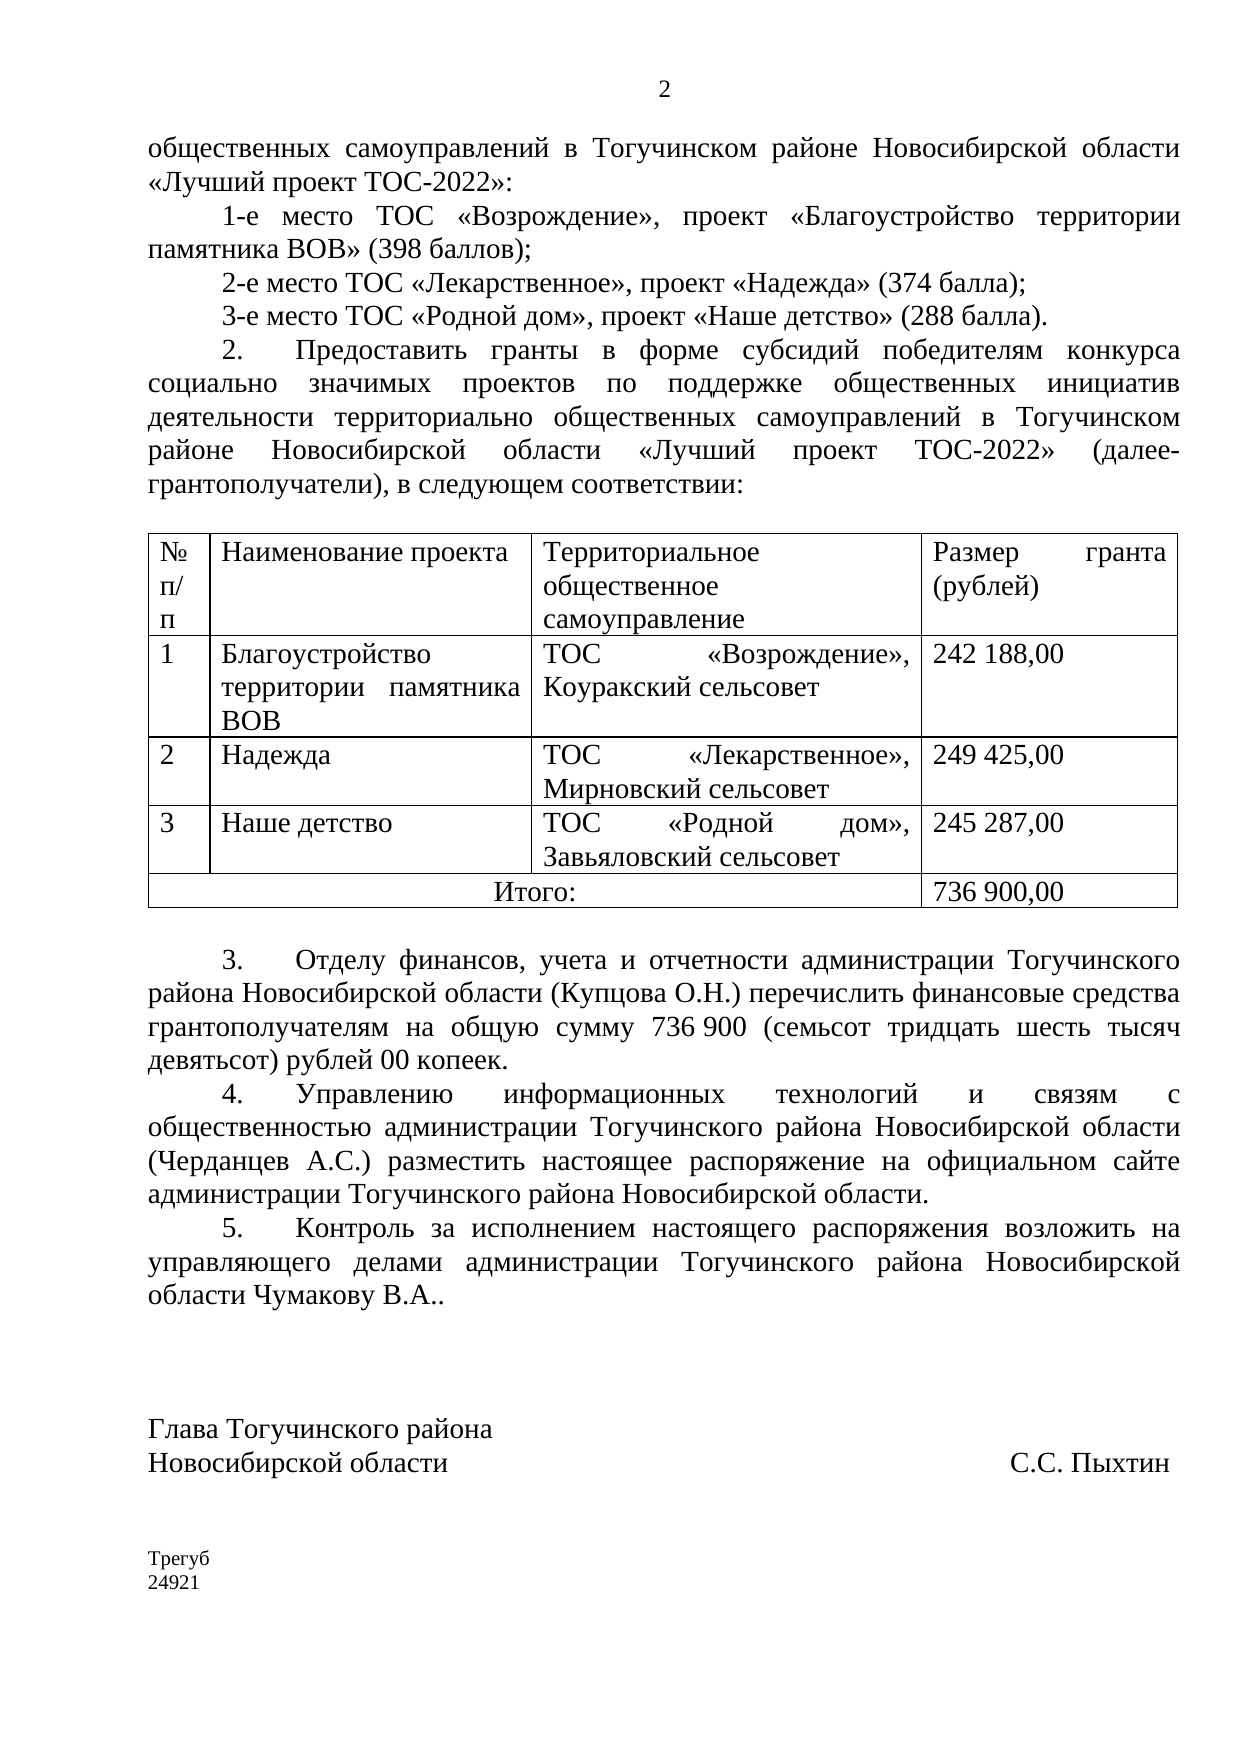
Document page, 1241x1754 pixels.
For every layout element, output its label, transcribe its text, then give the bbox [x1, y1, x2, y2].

table_cell ТОС «Родной дом», Завьяловский сельсовет [532, 806, 921, 873]
table_cell 1 [149, 636, 209, 736]
list 2-е место ТОС «Лекарственное», проект «Надежда» (374 балла); [148, 265, 1181, 298]
list Отделу финансов, учета и отчетности администрации Тогучинского района Новосибирской области (Купцова О.Н.) перечислить финансовые средства грантополучателям на общую сумму 736 900 (семьсот тридцать шесть тысяч девятьсот) рублей 00 копеек. [148, 942, 1181, 1076]
list 1-е место ТОС «Возрождение», проект «Благоустройство территории памятника ВОВ» (398 баллов); [148, 198, 1181, 265]
table_header Наименование проекта [211, 534, 531, 635]
table_cell Итого: [149, 874, 921, 907]
list Трегуб [148, 1546, 1181, 1570]
table_header Территориальное общественное самоуправление [532, 534, 921, 635]
table_cell 245 287,00 [922, 806, 1177, 873]
table_cell 736 900,00 [922, 874, 1177, 907]
list 24921 [148, 1570, 1181, 1594]
list Глава Тогучинского района [148, 1411, 1181, 1445]
table_cell Благоустройство территории памятника ВОВ [211, 636, 531, 736]
table_header Размер гранта (рублей) [922, 534, 1177, 635]
list Управлению информационных технологий и связям с общественностью администрации Тогучинского района Новосибирской области (Черданцев А.С.) разместить настоящее распоряжение на официальном сайте администрации Тогучинского района Новосибирской области. [148, 1076, 1181, 1210]
table_cell ТОС «Лекарственное», Мирновский сельсовет [532, 738, 921, 804]
table_cell 3 [149, 806, 209, 873]
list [148, 131, 1181, 198]
table_cell Надежда [211, 738, 531, 804]
list Контроль за исполнением настоящего распоряжения возложить на управляющего делами администрации Тогучинского района Новосибирской области Чумакову В.А.. [148, 1210, 1181, 1311]
table_cell 249 425,00 [922, 738, 1177, 804]
list Предоставить гранты в форме субсидий победителям конкурса социально значимых проектов по поддержке общественных инициатив деятельности территориально общественных самоуправлений в Тогучинском районе Новосибирской области «Лучший проект ТОС-2022» (далее-грантополучатели), в следующем соответствии: [148, 332, 1181, 499]
table_cell 2 [149, 738, 209, 804]
table_cell 242 188,00 [922, 636, 1177, 736]
table_cell Наше детство [211, 806, 531, 873]
list Новосибирской области С.С. Пыхтин [148, 1445, 1181, 1478]
list 3-е место ТОС «Родной дом», проект «Наше детство» (288 балла). [148, 298, 1181, 332]
table_header № п/п [149, 534, 209, 635]
table_cell ТОС «Возрождение», Коуракский сельсовет [532, 636, 921, 736]
